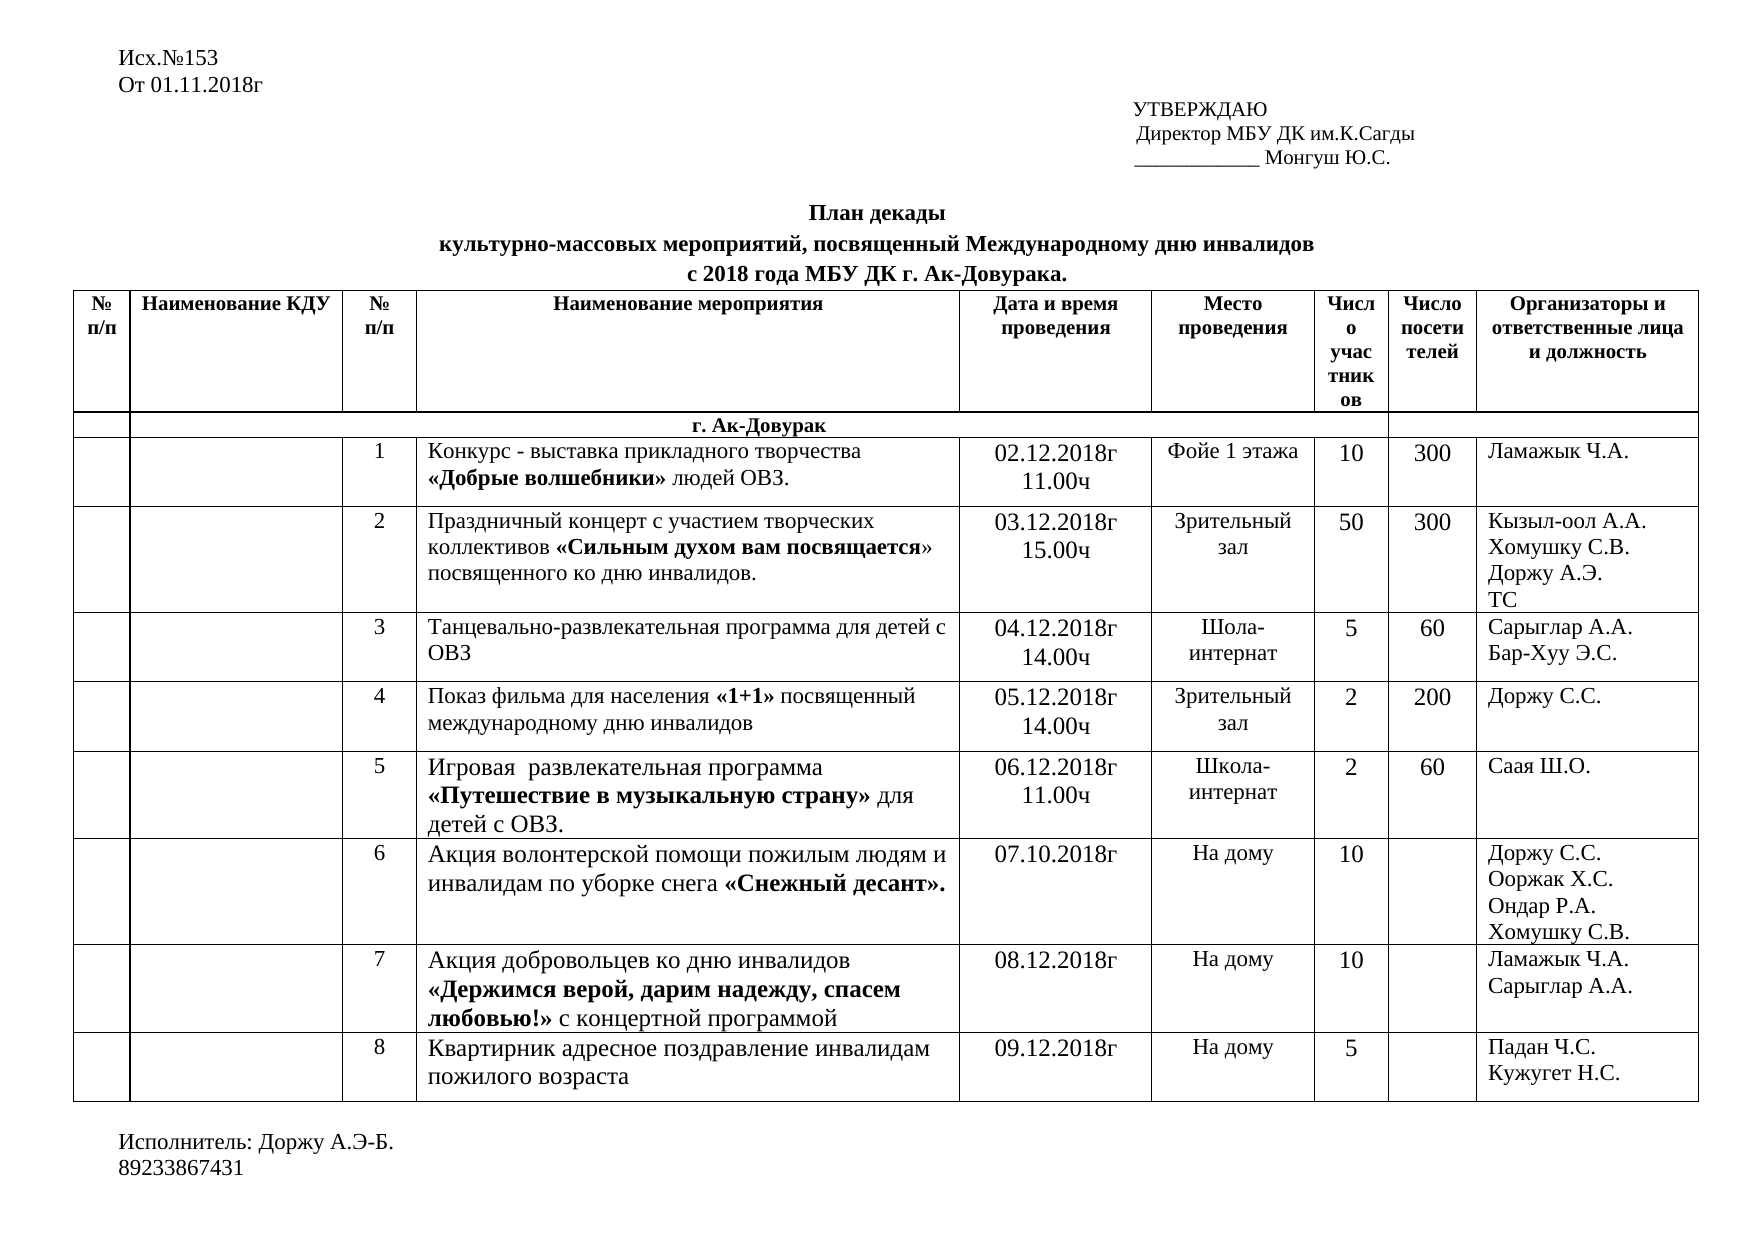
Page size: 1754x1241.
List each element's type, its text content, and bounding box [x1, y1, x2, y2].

text 89233867431 [118, 1154, 1636, 1181]
table_cell 5 [343, 752, 416, 838]
table_cell [74, 945, 129, 1032]
text Исполнитель: Доржу А.Э-Б. [118, 1128, 1636, 1154]
table_header Место проведения [1152, 291, 1314, 411]
table_header Число посетителей [1389, 291, 1476, 411]
table_cell Игровая развлекательная программа «Путешествие в музыкальную страну» для детей с ОВЗ. [417, 752, 959, 838]
text культурно-массовых мероприятий, посвященный Международному дню инвалидов [118, 230, 1636, 256]
table_header Организаторы и ответственные лица и должность [1477, 291, 1698, 411]
table_cell 300 [1389, 438, 1476, 506]
table_cell Ламажык Ч.А. [1477, 438, 1698, 506]
table_cell Падан Ч.С. Кужугет Н.С. [1477, 1033, 1698, 1101]
table_cell [131, 507, 342, 612]
table_cell 8 [343, 1033, 416, 1101]
table_cell 02.12.2018г 11.00ч [960, 438, 1151, 506]
table_cell [74, 1033, 129, 1101]
table_cell 04.12.2018г 14.00ч [960, 613, 1151, 681]
table_cell [131, 839, 342, 944]
table_cell 2 [1315, 682, 1388, 751]
text Директор МБУ ДК им.К.Сагды [118, 121, 1636, 145]
table_header Наименование КДУ [131, 291, 342, 411]
table_cell Зрительный зал [1152, 507, 1314, 612]
table_cell Зрительный зал [1152, 682, 1314, 751]
table_cell 1 [343, 438, 416, 506]
table_cell Доржу С.С. Ооржак Х.С. Ондар Р.А. Хомушку С.В. [1477, 839, 1698, 944]
table_cell [1389, 413, 1698, 437]
table_cell 60 [1389, 752, 1476, 838]
table_cell Праздничный концерт с участием творческих коллективов «Сильным духом вам посвящается» посвященного ко дню инвалидов. [417, 507, 959, 612]
table_header № п/п [74, 291, 129, 411]
text План декады [118, 199, 1636, 226]
table_cell Сарыглар А.А. Бар-Хуу Э.С. [1477, 613, 1698, 681]
table_cell 2 [343, 507, 416, 612]
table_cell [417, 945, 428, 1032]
table_cell 08.12.2018г [960, 945, 1151, 1032]
table_cell [131, 682, 342, 751]
table_cell 09.12.2018г [960, 1033, 1151, 1101]
table_cell Фойе 1 этажа [1152, 438, 1314, 506]
table_cell Акция добровольцев ко дню инвалидов «Держимся верой, дарим надежду, спасем любовью!» с концертной программой [837, 945, 959, 1032]
table_cell г. Ак-Довурак [131, 413, 1388, 437]
table_cell [74, 839, 129, 944]
table_cell 200 [1389, 682, 1476, 751]
table_header № п/п [343, 291, 416, 411]
table_cell Ламажык Ч.А. Сарыглар А.А. [1477, 945, 1698, 1032]
table_cell Танцевально-развлекательная программа для детей с ОВЗ [417, 613, 959, 681]
table_cell [74, 752, 129, 838]
table_cell 06.12.2018г 11.00ч [960, 752, 1151, 838]
table_cell 4 [343, 682, 416, 751]
table_cell [131, 752, 342, 838]
table_cell 10 [1315, 438, 1388, 506]
table_cell 5 [1315, 1033, 1388, 1101]
table_cell 50 [1315, 507, 1388, 612]
table_cell [74, 613, 129, 681]
table_header Дата и время проведения [960, 291, 1151, 411]
table_cell [74, 413, 129, 437]
table_cell [74, 507, 129, 612]
text с 2018 года МБУ ДК г. Ак-Довурака. [118, 260, 1636, 286]
table_cell [131, 438, 342, 506]
text УТВЕРЖДАЮ [118, 97, 1636, 121]
table_cell На дому [1152, 1033, 1314, 1101]
table_cell На дому [1152, 945, 1314, 1032]
text От 01.11.2018г [118, 71, 1636, 97]
table_cell Кызыл-оол А.А. Хомушку С.В. Доржу А.Э. ТС [1477, 507, 1698, 612]
table_cell Показ фильма для населения «1+1» посвященный международному дню инвалидов [417, 682, 959, 751]
table_cell 03.12.2018г 15.00ч [960, 507, 1151, 612]
table_cell [131, 613, 342, 681]
table_cell 10 [1315, 945, 1388, 1032]
table_cell 5 [1315, 613, 1388, 681]
table_cell 60 [1389, 613, 1476, 681]
table_cell [131, 945, 342, 1032]
table_cell Конкурс - выставка прикладного творчества «Добрые волшебники» людей ОВЗ. [417, 438, 959, 506]
table_cell Квартирник адресное поздравление инвалидам пожилого возраста [417, 1033, 959, 1101]
table_cell [1389, 839, 1476, 944]
table_header Число участников [1315, 291, 1388, 411]
table_cell Школа-интернат [1152, 752, 1314, 838]
table_cell Акция волонтерской помощи пожилым людям и инвалидам по уборке снега «Снежный десант». [417, 839, 959, 944]
table_cell 300 [1389, 507, 1476, 612]
table_cell Саая Ш.О. [1477, 752, 1698, 838]
table_header Наименование мероприятия [417, 291, 959, 411]
table_cell Шола-интернат [1152, 613, 1314, 681]
table_cell 6 [343, 839, 416, 944]
table_cell [74, 438, 129, 506]
table_cell 7 [343, 945, 416, 1032]
table_cell 05.12.2018г 14.00ч [960, 682, 1151, 751]
table_cell 07.10.2018г [960, 839, 1151, 944]
table_cell 10 [1315, 839, 1388, 944]
text Исх.№153 [118, 44, 1636, 71]
table_cell 2 [1315, 752, 1388, 838]
table_cell [1389, 945, 1476, 1032]
table_cell [1389, 1033, 1476, 1101]
table_cell На дому [1152, 839, 1314, 944]
table_cell Доржу С.С. [1477, 682, 1698, 751]
table_cell 3 [343, 613, 416, 681]
table_cell [74, 682, 129, 751]
table_cell [131, 1033, 342, 1101]
text ____________ Монгуш Ю.С. [118, 145, 1636, 169]
